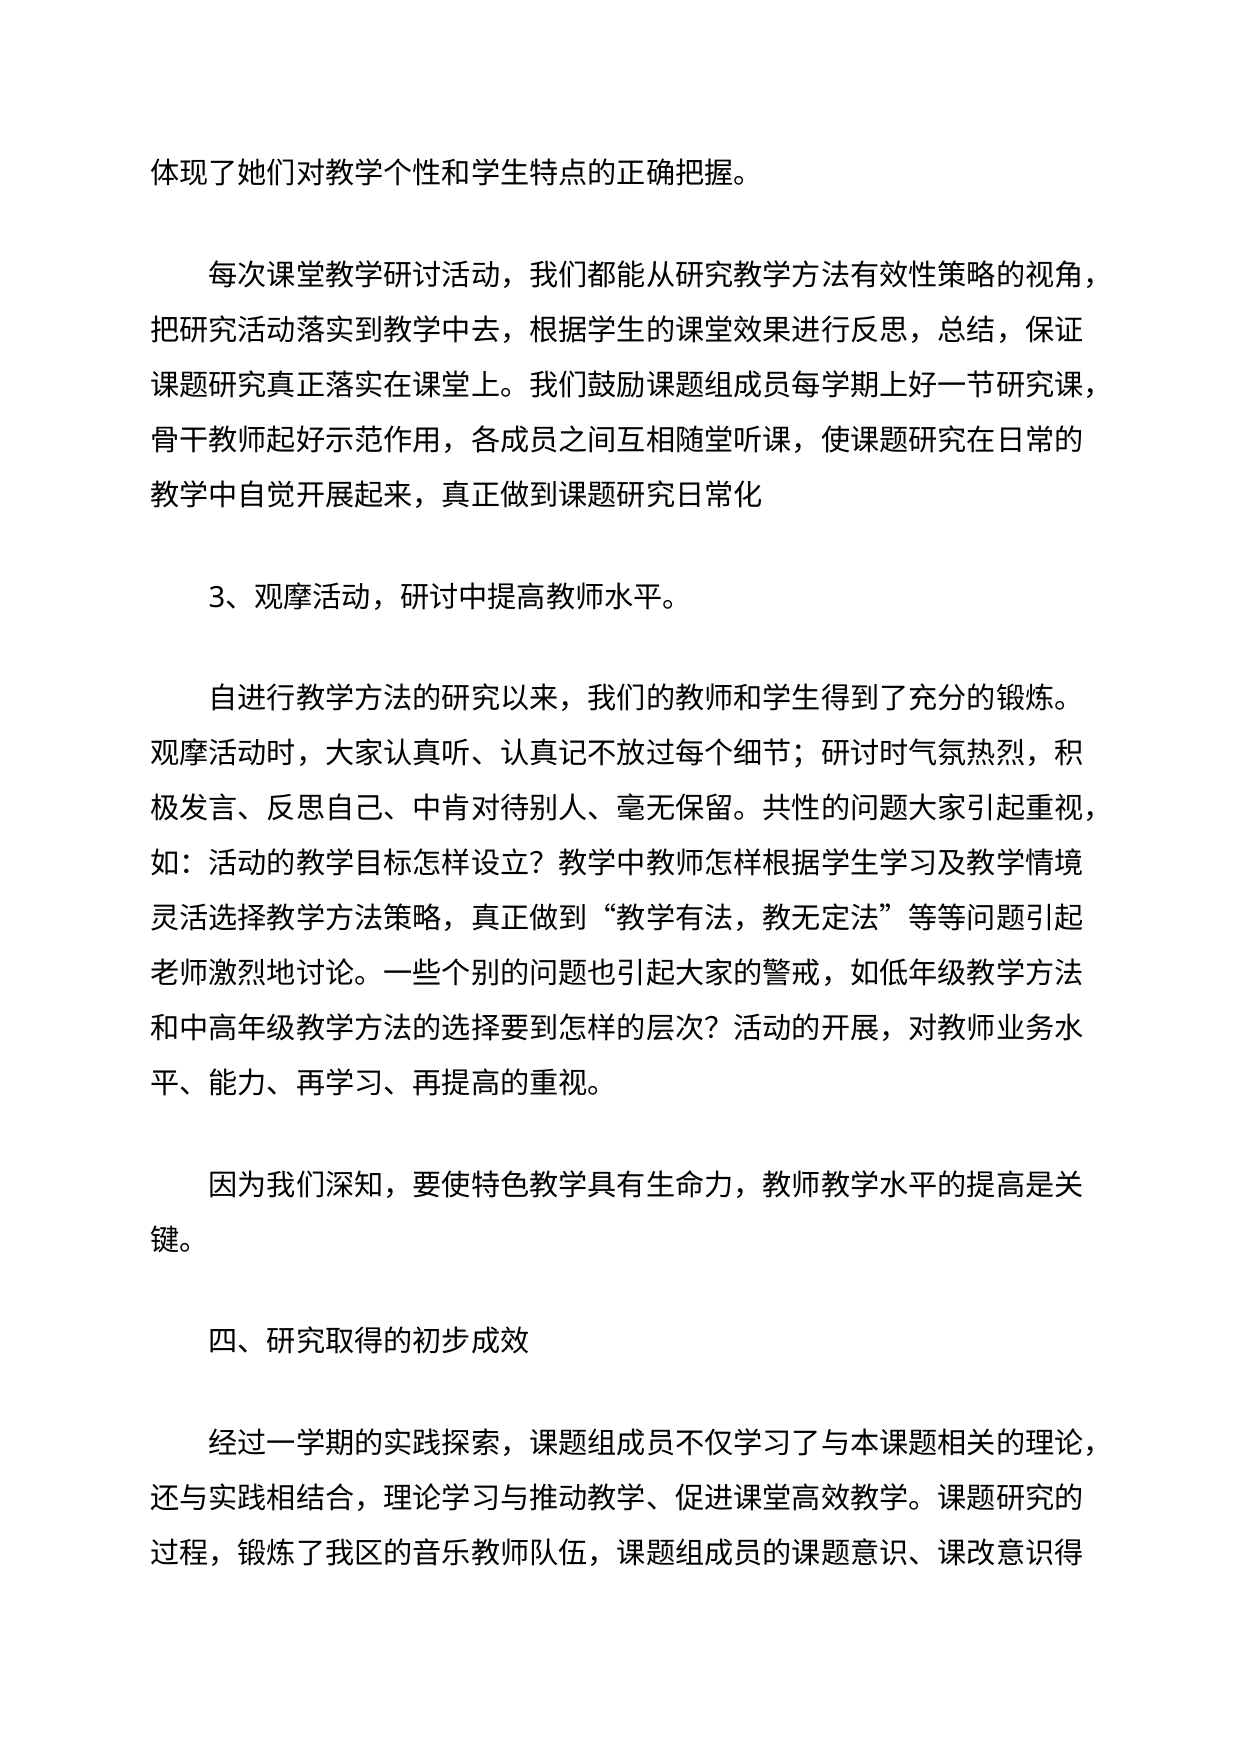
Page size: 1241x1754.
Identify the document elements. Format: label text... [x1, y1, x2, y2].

text 每次课堂教学研讨活动，我们都能从研究教学方法有效性策略的视角，把研究活动落实到教学中去，根据学生的课堂效果进行反思，总结，保证课题研究真正落实在课堂上。我们鼓励课题组成员每学期上好一节研究课，骨干教师起好示范作用，各成员之间互相随堂听课，使课题研究在日常的教学中自觉开展起来，真正做到课题研究日常化 [150, 252, 1090, 514]
text 3、观摩活动，研讨中提高教师水平。 [150, 573, 1090, 616]
text 四、研究取得的初步成效 [150, 1318, 1090, 1360]
text 因为我们深知，要使特色教学具有生命力，教师教学水平的提高是关键。 [150, 1161, 1090, 1258]
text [150, 150, 1090, 192]
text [150, 1419, 1090, 1572]
text 自进行教学方法的研究以来，我们的教师和学生得到了充分的锻炼。观摩活动时，大家认真听、认真记不放过每个细节；研讨时气氛热烈，积极发言、反思自己、中肯对待别人、毫无保留。共性的问题大家引起重视，如：活动的教学目标怎样设立？教学中教师怎样根据学生学习及教学情境灵活选择教学方法策略，真正做到“教学有法，教无定法”等等问题引起老师激烈地讨论。一些个别的问题也引起大家的警戒，如低年级教学方法和中高年级教学方法的选择要到怎样的层次？活动的开展，对教师业务水平、能力、再学习、再提高的重视。 [150, 675, 1090, 1102]
